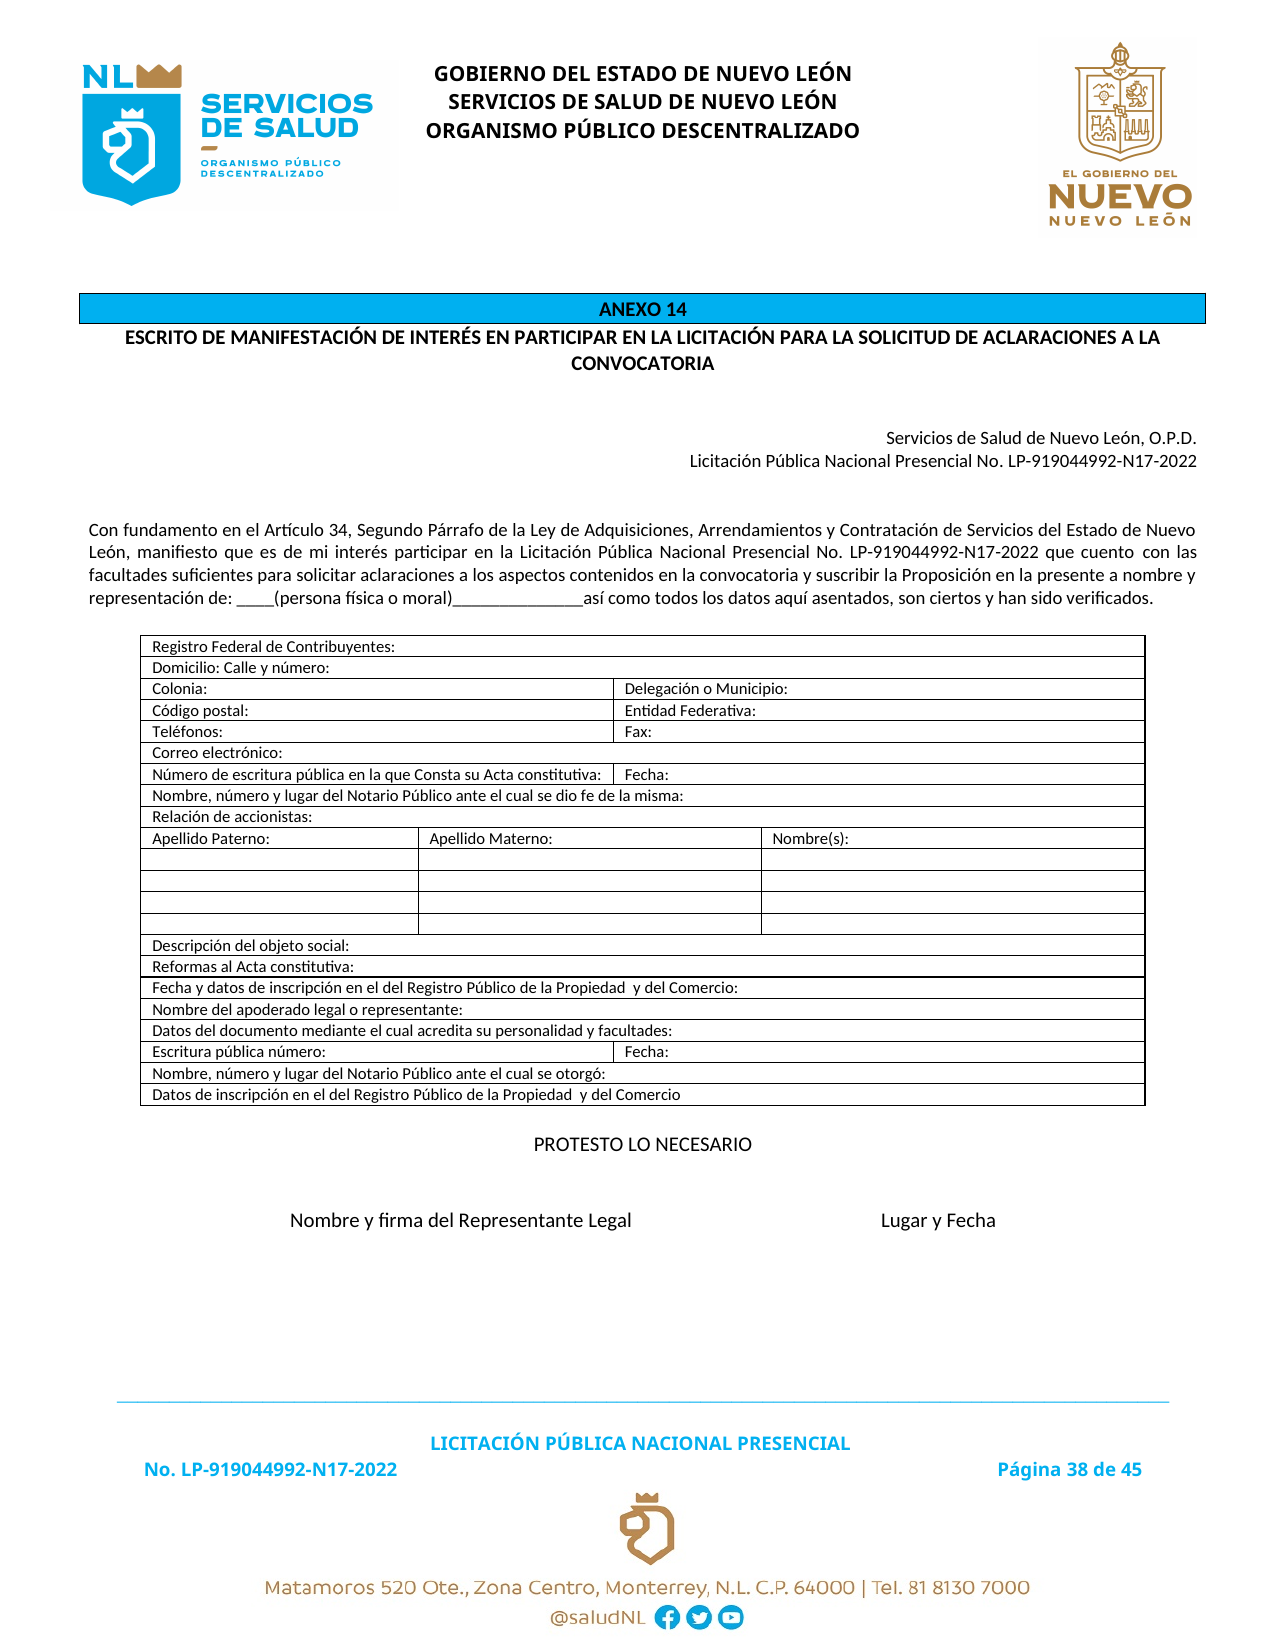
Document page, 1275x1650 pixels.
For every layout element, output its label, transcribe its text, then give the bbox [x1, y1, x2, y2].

table_cell Apellido Paterno: [141, 828, 418, 848]
table_cell Código postal: [141, 700, 613, 720]
text ESCRITO DE MANIFESTACIÓN DE INTERÉS EN PARTICIPAR EN LA LICITACIÓN PARA LA SOLICITUD DE ACLARACIONES A LA CONVOCATORIA [89, 324, 1197, 375]
table_cell Datos de inscripción en el del Registro Público de la Propiedad y del Comercio [141, 1084, 1144, 1104]
table_cell [141, 892, 418, 912]
table_cell Entidad Federativa: [614, 700, 1144, 720]
text Con fundamento en el Artículo 34, Segundo Párrafo de la Ley de Adquisiciones, Arrendamientos y Contratación de Servicios del Estado de Nuevo León, manifiesto que es de mi interés participar en la Licitación Pública Nacional Presencial No. LP-919044992-N17-2022 que cuento con las facultades suficientes para solicitar aclaraciones a los aspectos contenidos en la convocatoria y suscribir la Proposición en la presente a nombre y representación de: ____(persona física o moral)______________así como todos los datos aquí asentados, son ciertos y han sido verificados. [89, 518, 1197, 609]
table_cell Datos del documento mediante el cual acredita su personalidad y facultades: [141, 1020, 1144, 1041]
table_cell Apellido Materno: [419, 828, 761, 848]
table_cell Escritura pública número: [141, 1042, 613, 1062]
table_cell Descripción del objeto social: [141, 935, 1144, 955]
table_cell [141, 914, 418, 934]
text ANEXO 14 [80, 294, 1205, 323]
table_header Registro Federal de Contribuyentes: [141, 636, 1144, 656]
table_cell Nombre, número y lugar del Notario Público ante el cual se dio fe de la misma: [141, 785, 1144, 806]
table_cell [141, 871, 418, 891]
table_cell Nombre del apoderado legal o representante: [141, 999, 1144, 1019]
table_cell Fecha: [614, 1042, 1144, 1062]
table_cell Delegación o Municipio: [614, 679, 1144, 699]
table_cell [419, 849, 761, 870]
table_cell Fecha: [614, 764, 1144, 784]
table_cell Número de escritura pública en la que Consta su Acta constitutiva: [141, 764, 613, 784]
table_cell Nombre, número y lugar del Notario Público ante el cual se otorgó: [141, 1063, 1144, 1083]
table_cell [762, 914, 1144, 934]
table_cell [762, 892, 1144, 912]
table_cell Correo electrónico: [141, 743, 1144, 763]
text PROTESTO LO NECESARIO [89, 1131, 1197, 1156]
table_cell [419, 914, 761, 934]
text Licitación Pública Nacional Presencial No. LP-919044992-N17-2022 [89, 449, 1197, 472]
table_cell Colonia: [141, 679, 613, 699]
text Servicios de Salud de Nuevo León, O.P.D. [89, 426, 1197, 449]
table_cell [419, 871, 761, 891]
picture [2, 1466, 1275, 1645]
table_cell Domicilio: Calle y número: [141, 657, 1144, 677]
picture [1037, 37, 1198, 238]
table_cell [419, 892, 761, 912]
table_cell [762, 849, 1144, 870]
table_cell Fecha y datos de inscripción en el del Registro Público de la Propiedad y del Comercio: [141, 978, 1144, 998]
table_cell Teléfonos: [141, 721, 613, 742]
table_cell [141, 849, 418, 870]
picture [49, 60, 399, 211]
table_cell Nombre(s): [762, 828, 1144, 848]
table_cell Fax: [614, 721, 1144, 742]
table_cell [762, 871, 1144, 891]
text Nombre y firma del Representante Legal Lugar y Fecha [89, 1207, 1197, 1233]
table_cell Reformas al Acta constitutiva: [141, 956, 1144, 976]
table_cell Relación de accionistas: [141, 807, 1144, 827]
